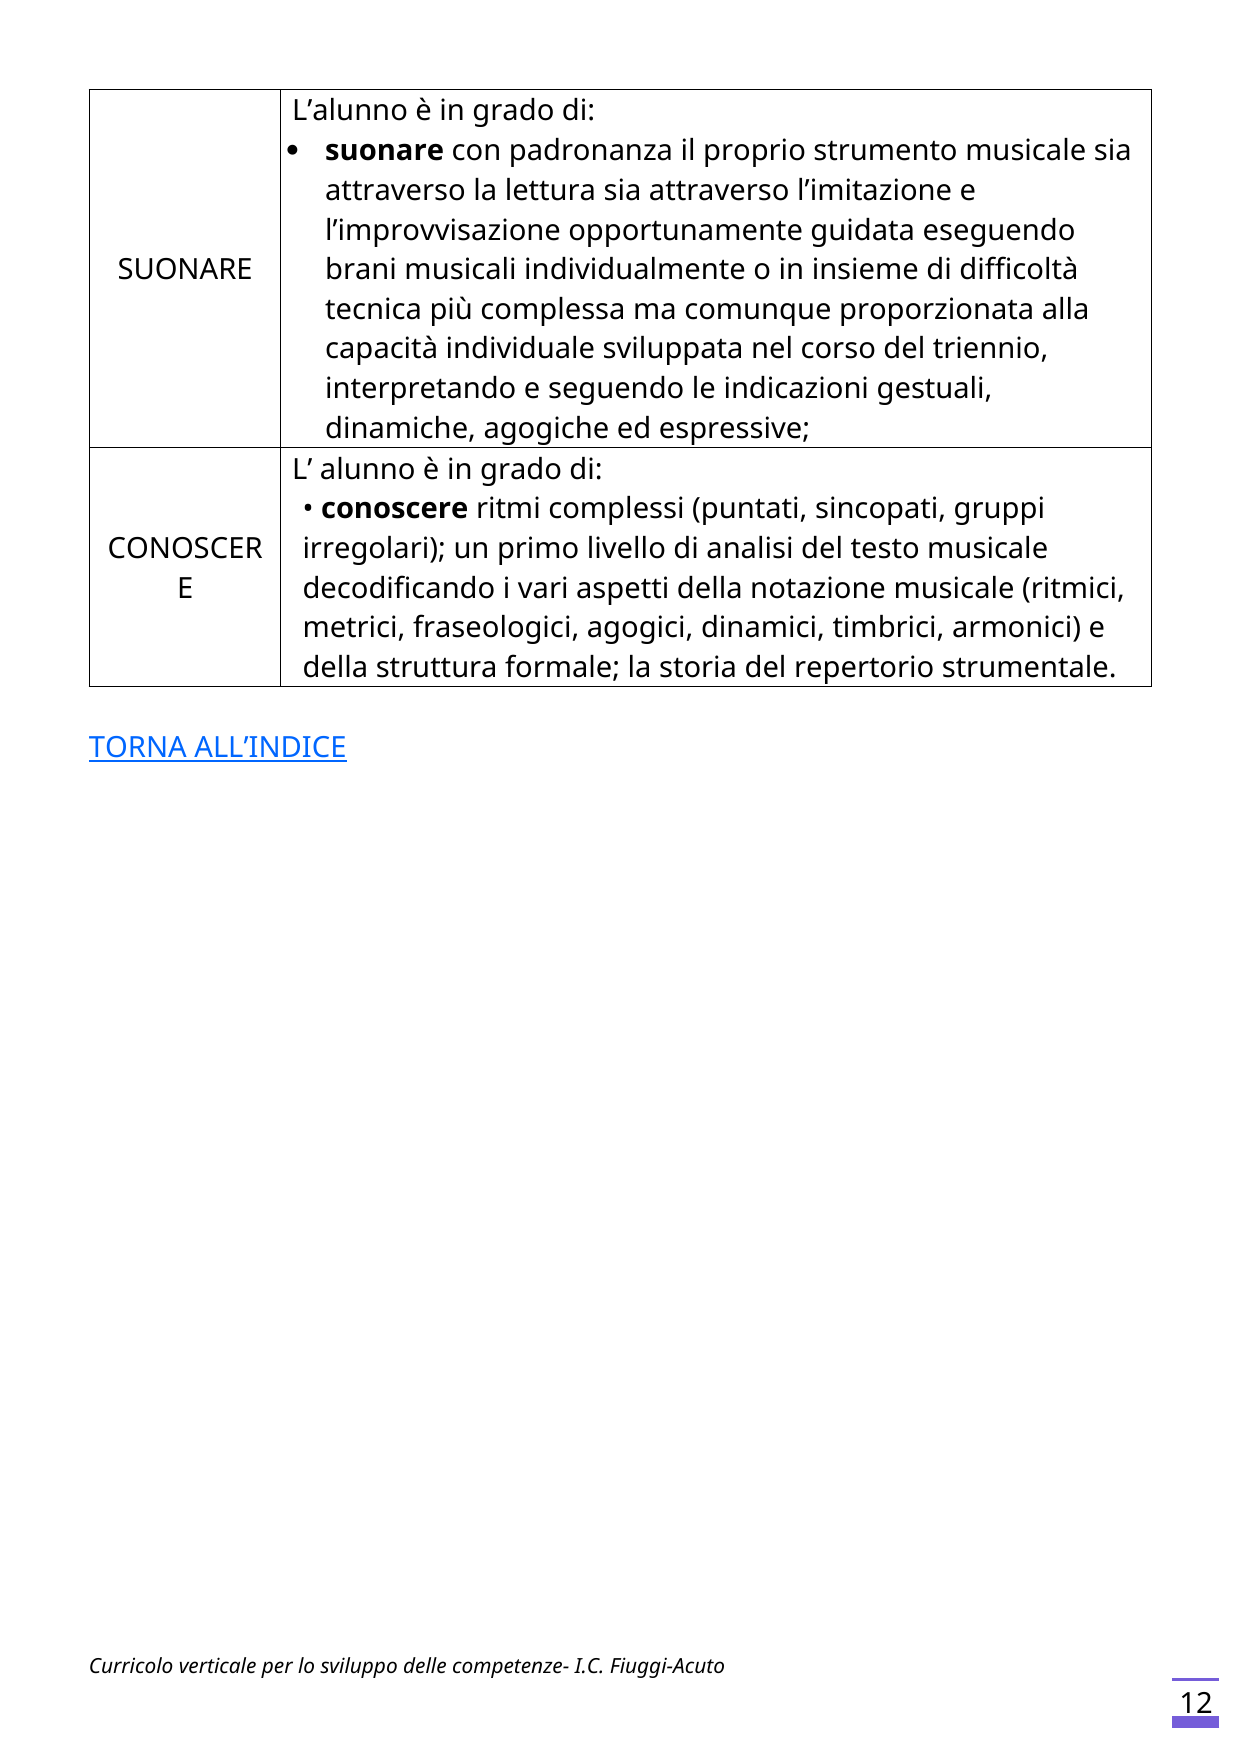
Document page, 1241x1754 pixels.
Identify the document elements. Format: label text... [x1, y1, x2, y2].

text TORNA ALL’INDICE [89, 727, 1152, 766]
table_cell L’ alunno è in grado di: • conoscere ritmi complessi (puntati, sincopati, gruppi irregolari); un primo livello di analisi del testo musicale decodificando i vari aspetti della notazione musicale (ritmici, metrici, fraseologici, agogici, dinamici, timbrici, armonici) e della struttura formale; la storia del repertorio strumentale. [281, 448, 1151, 686]
table_cell CONOSCERE [90, 448, 280, 686]
table_cell SUONARE [90, 90, 280, 447]
table_cell L’alunno è in grado di: suonare con padronanza il proprio strumento musicale sia attraverso la lettura sia attraverso l’imitazione e l’improvvisazione opportunamente guidata eseguendo brani musicali individualmente o in insieme di difficoltà tecnica più complessa ma comunque proporzionata alla capacità individuale sviluppata nel corso del triennio, interpretando e seguendo le indicazioni gestuali, dinamiche, agogiche ed espressive; [281, 90, 1151, 447]
